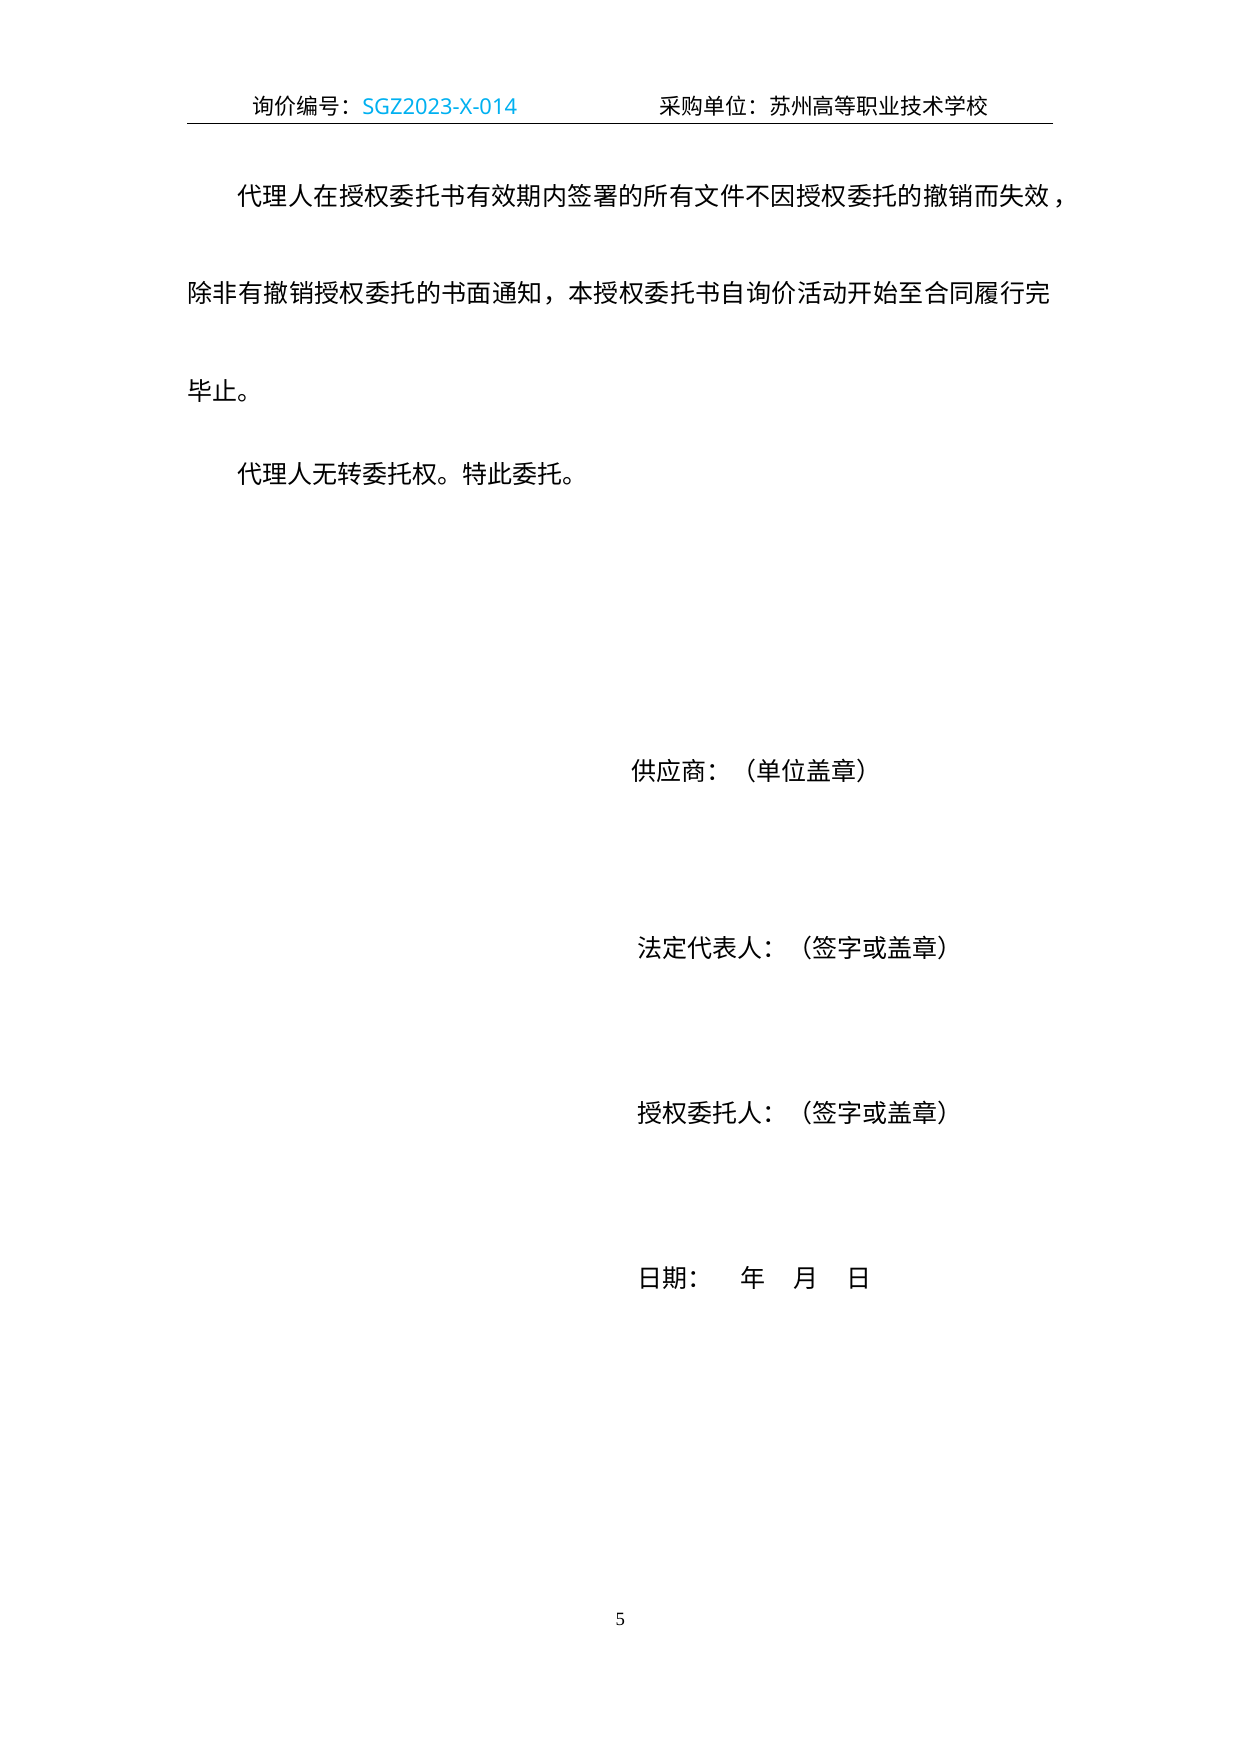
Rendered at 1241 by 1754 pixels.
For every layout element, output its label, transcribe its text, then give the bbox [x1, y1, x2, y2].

text 日期： 年 月 日 [187, 1244, 1009, 1309]
text 代理人无转委托权。特此委托。 [187, 440, 1053, 505]
text 授权委托人：（签字或盖章） [187, 1079, 1009, 1144]
text 法定代表人：（签字或盖章） [187, 914, 1009, 979]
text 供应商：（单位盖章） [187, 737, 1053, 802]
text 代理人在授权委托书有效期内签署的所有文件不因授权委托的撤销而失效，除非有撤销授权委托的书面通知，本授权委托书自询价活动开始至合同履行完毕止。 [187, 162, 1053, 422]
